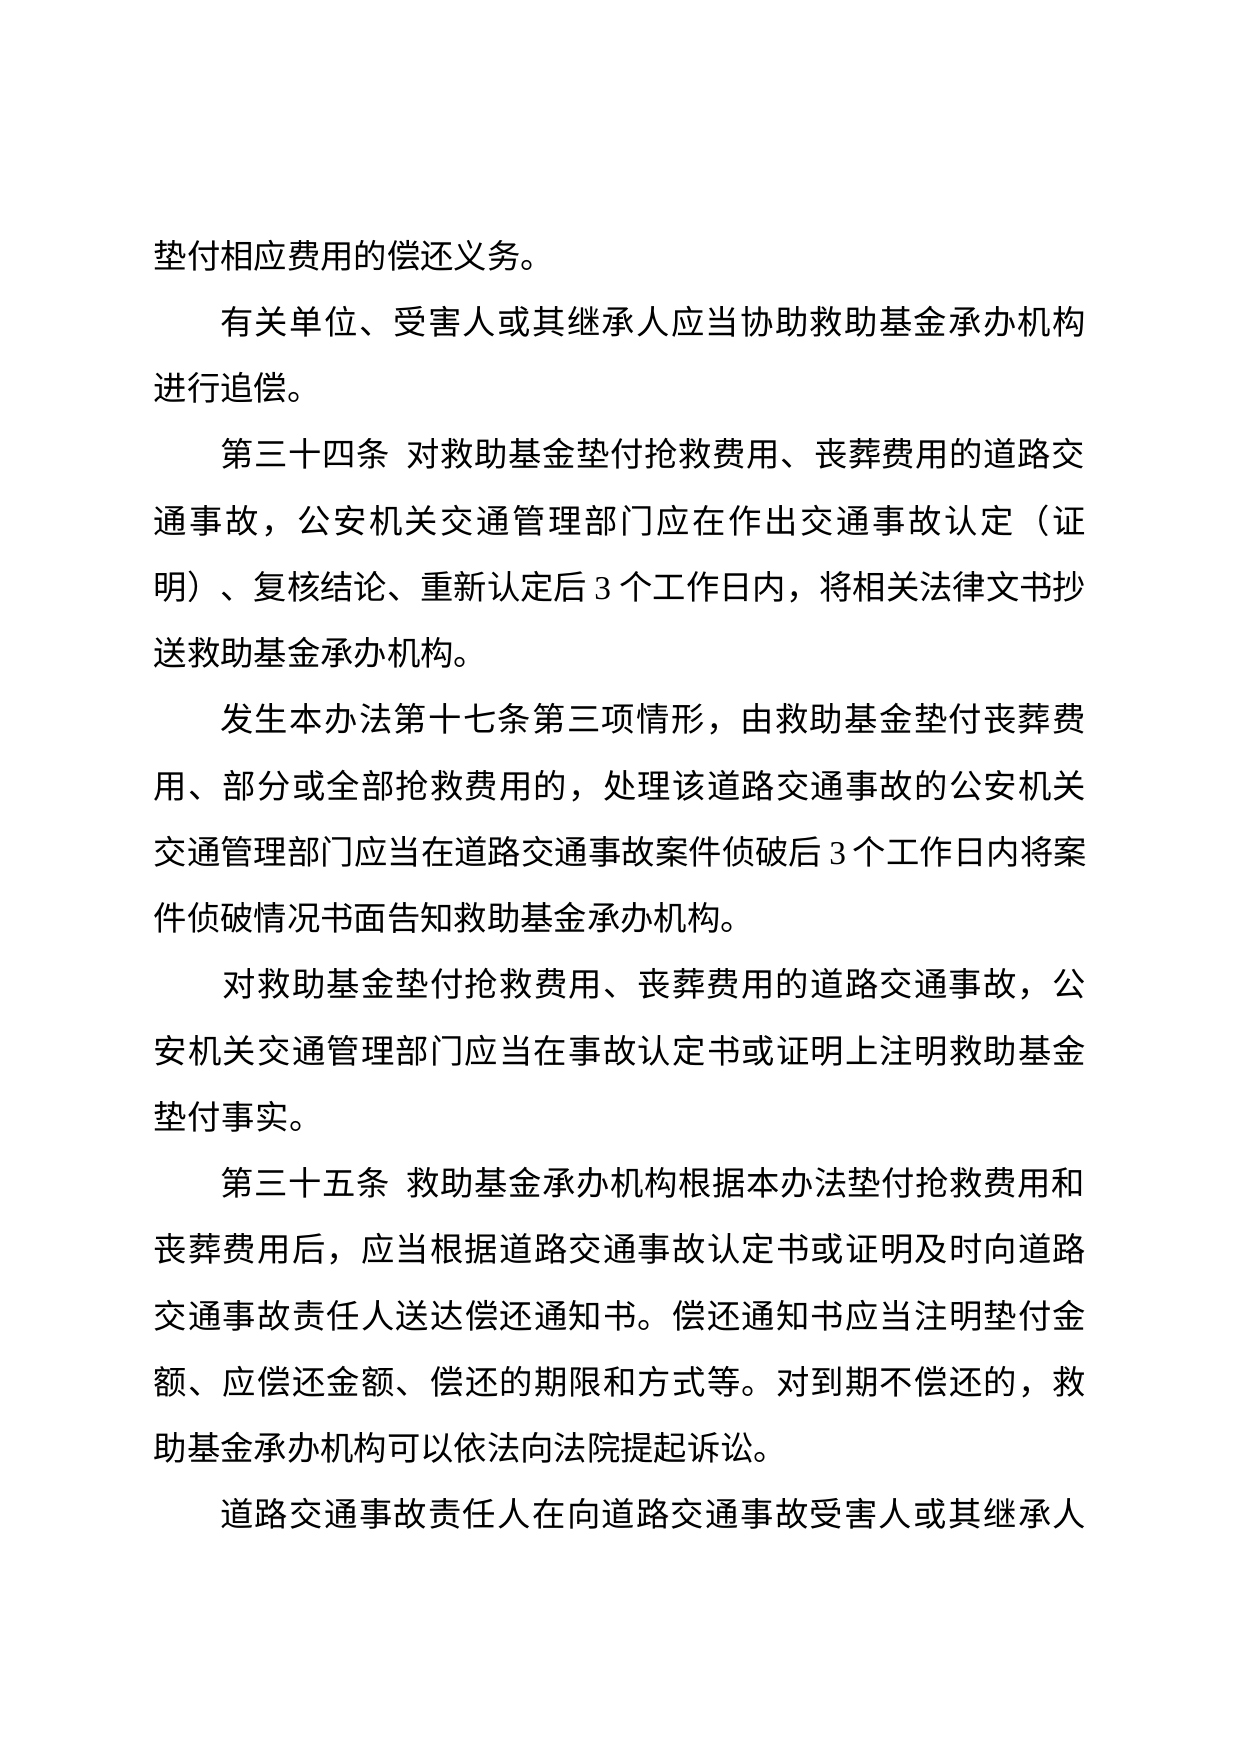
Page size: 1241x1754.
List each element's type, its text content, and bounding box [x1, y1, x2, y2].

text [153, 1479, 1087, 1545]
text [153, 220, 1087, 287]
text 第三十四条 对救助基金垫付抢救费用、丧葬费用的道路交通事故，公安机关交通管理部门应在作出交通事故认定（证明）、复核结论、重新认定后3 个工作日内，将相关法律文书抄送救助基金承办机构。 [153, 419, 1087, 684]
text 对救助基金垫付抢救费用、丧葬费用的道路交通事故，公安机关交通管理部门应当在事故认定书或证明上注明救助基金垫付事实。 [153, 949, 1087, 1148]
text 第三十五条 救助基金承办机构根据本办法垫付抢救费用和丧葬费用后，应当根据道路交通事故认定书或证明及时向道路交通事故责任人送达偿还通知书。偿还通知书应当注明垫付金额、应偿还金额、偿还的期限和方式等。对到期不偿还的，救助基金承办机构可以依法向法院提起诉讼。 [153, 1148, 1087, 1479]
text 有关单位、受害人或其继承人应当协助救助基金承办机构进行追偿。 [153, 287, 1087, 419]
text 发生本办法第十七条第三项情形，由救助基金垫付丧葬费用、部分或全部抢救费用的，处理该道路交通事故的公安机关交通管理部门应当在道路交通事故案件侦破后3个工作日内将案件侦破情况书面告知救助基金承办机构。 [153, 684, 1087, 949]
